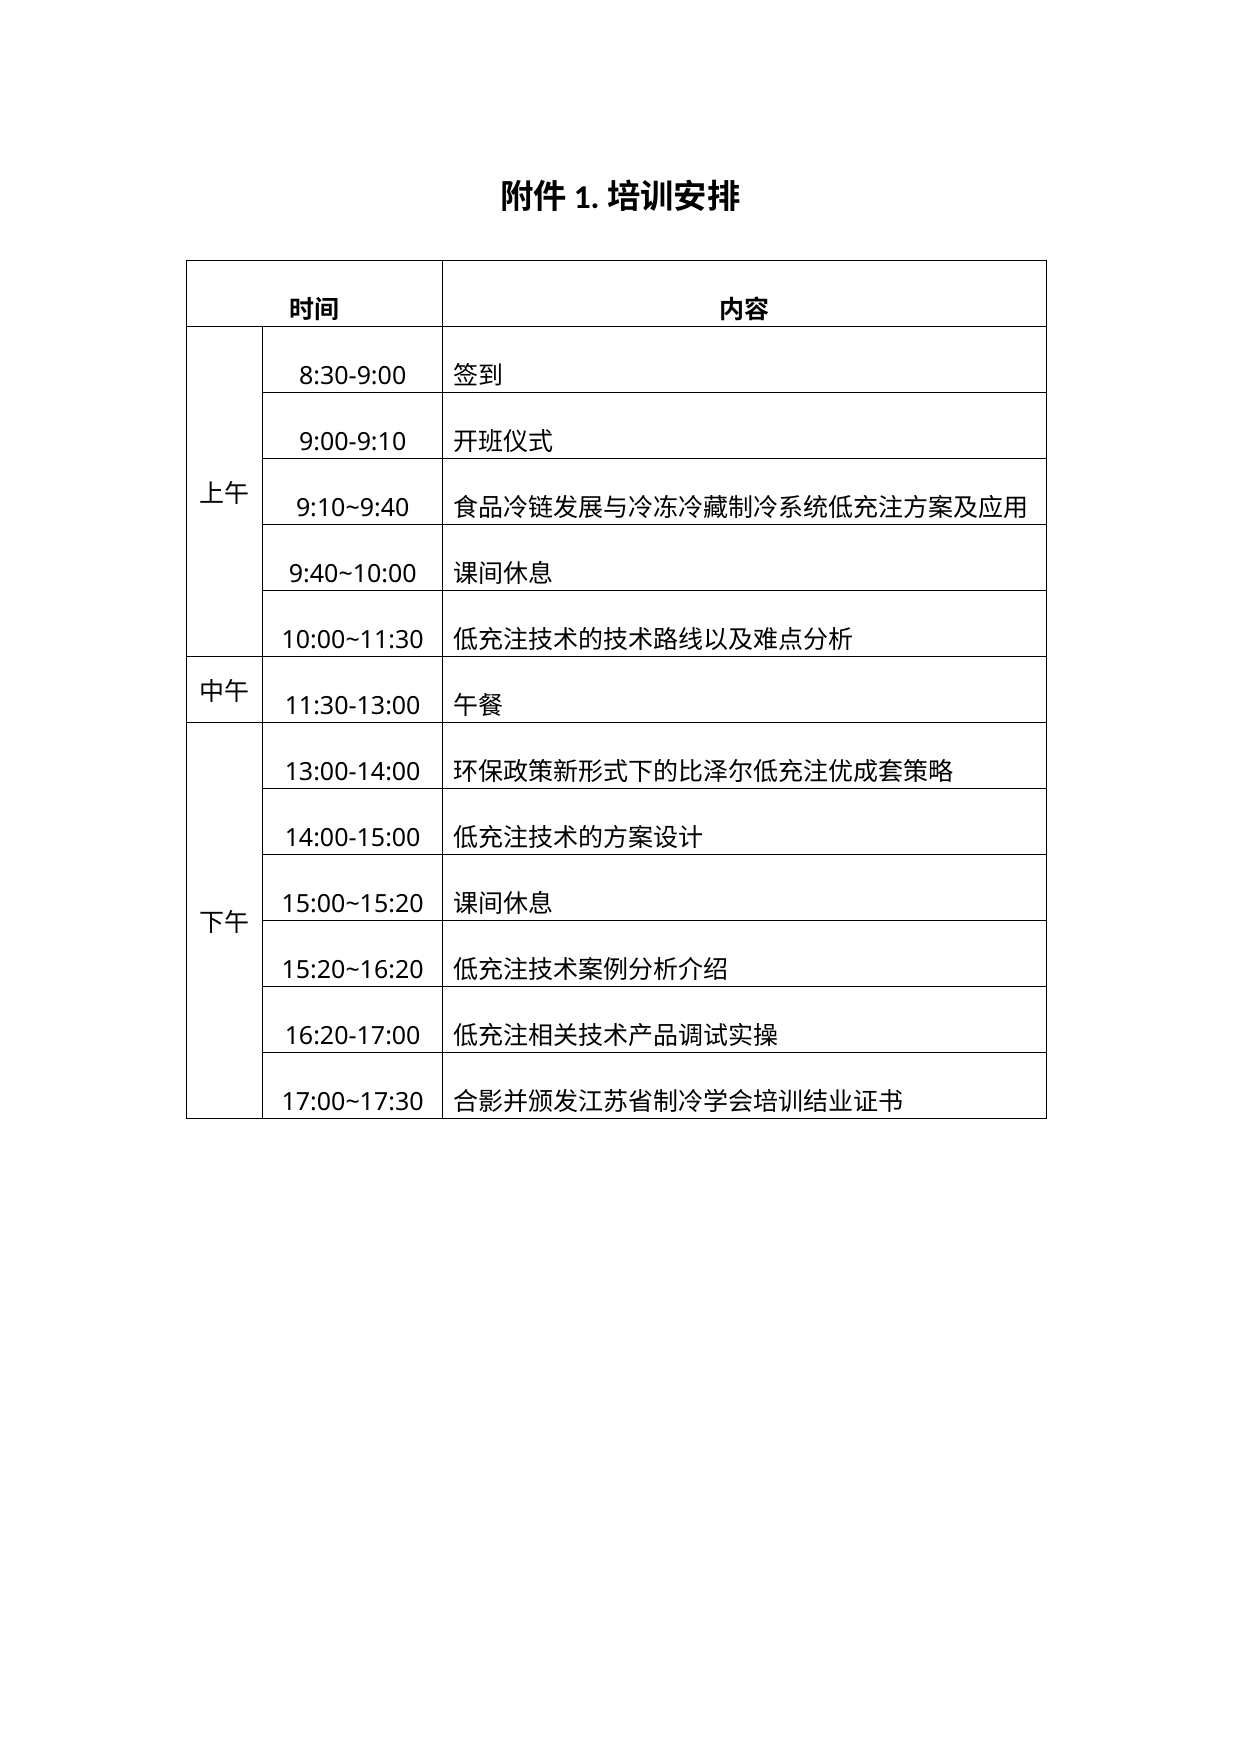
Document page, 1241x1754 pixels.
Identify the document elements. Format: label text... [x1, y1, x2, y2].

table_cell 11:30-13:00 [263, 657, 442, 722]
table_cell 低充注技术的技术路线以及难点分析 [443, 591, 1046, 656]
table_cell 下午 [187, 723, 262, 1118]
table_cell 17:00~17:30 [263, 1053, 442, 1118]
table_cell 环保政策新形式下的比泽尔低充注优成套策略 [443, 723, 1046, 788]
table_cell 9:00-9:10 [263, 393, 442, 458]
table_header 时间 [187, 261, 442, 326]
table_header 内容 [443, 261, 1046, 326]
table_cell 签到 [443, 327, 1046, 392]
table_cell 合影并颁发江苏省制冷学会培训结业证书 [443, 1053, 1046, 1118]
table_cell 15:00~15:20 [263, 855, 442, 920]
table_cell 13:00-14:00 [263, 723, 442, 788]
table_cell 14:00-15:00 [263, 789, 442, 854]
table_cell 中午 [187, 657, 262, 722]
table_cell 9:10~9:40 [263, 459, 442, 524]
table_cell 上午 [187, 327, 262, 656]
table_cell 低充注相关技术产品调试实操 [443, 987, 1046, 1052]
table_cell 16:20-17:00 [263, 987, 442, 1052]
text 附件1. 培训安排 [187, 162, 1053, 227]
table_cell 9:40~10:00 [263, 525, 442, 590]
table_cell 午餐 [443, 657, 1046, 722]
table_cell 15:20~16:20 [263, 921, 442, 986]
table_cell 课间休息 [443, 855, 1046, 920]
table_cell 10:00~11:30 [263, 591, 442, 656]
table_cell 开班仪式 [443, 393, 1046, 458]
table_cell 低充注技术案例分析介绍 [443, 921, 1046, 986]
table_cell 8:30-9:00 [263, 327, 442, 392]
table_cell 低充注技术的方案设计 [443, 789, 1046, 854]
table_cell 课间休息 [443, 525, 1046, 590]
table_cell 食品冷链发展与冷冻冷藏制冷系统低充注方案及应用 [443, 459, 1046, 524]
